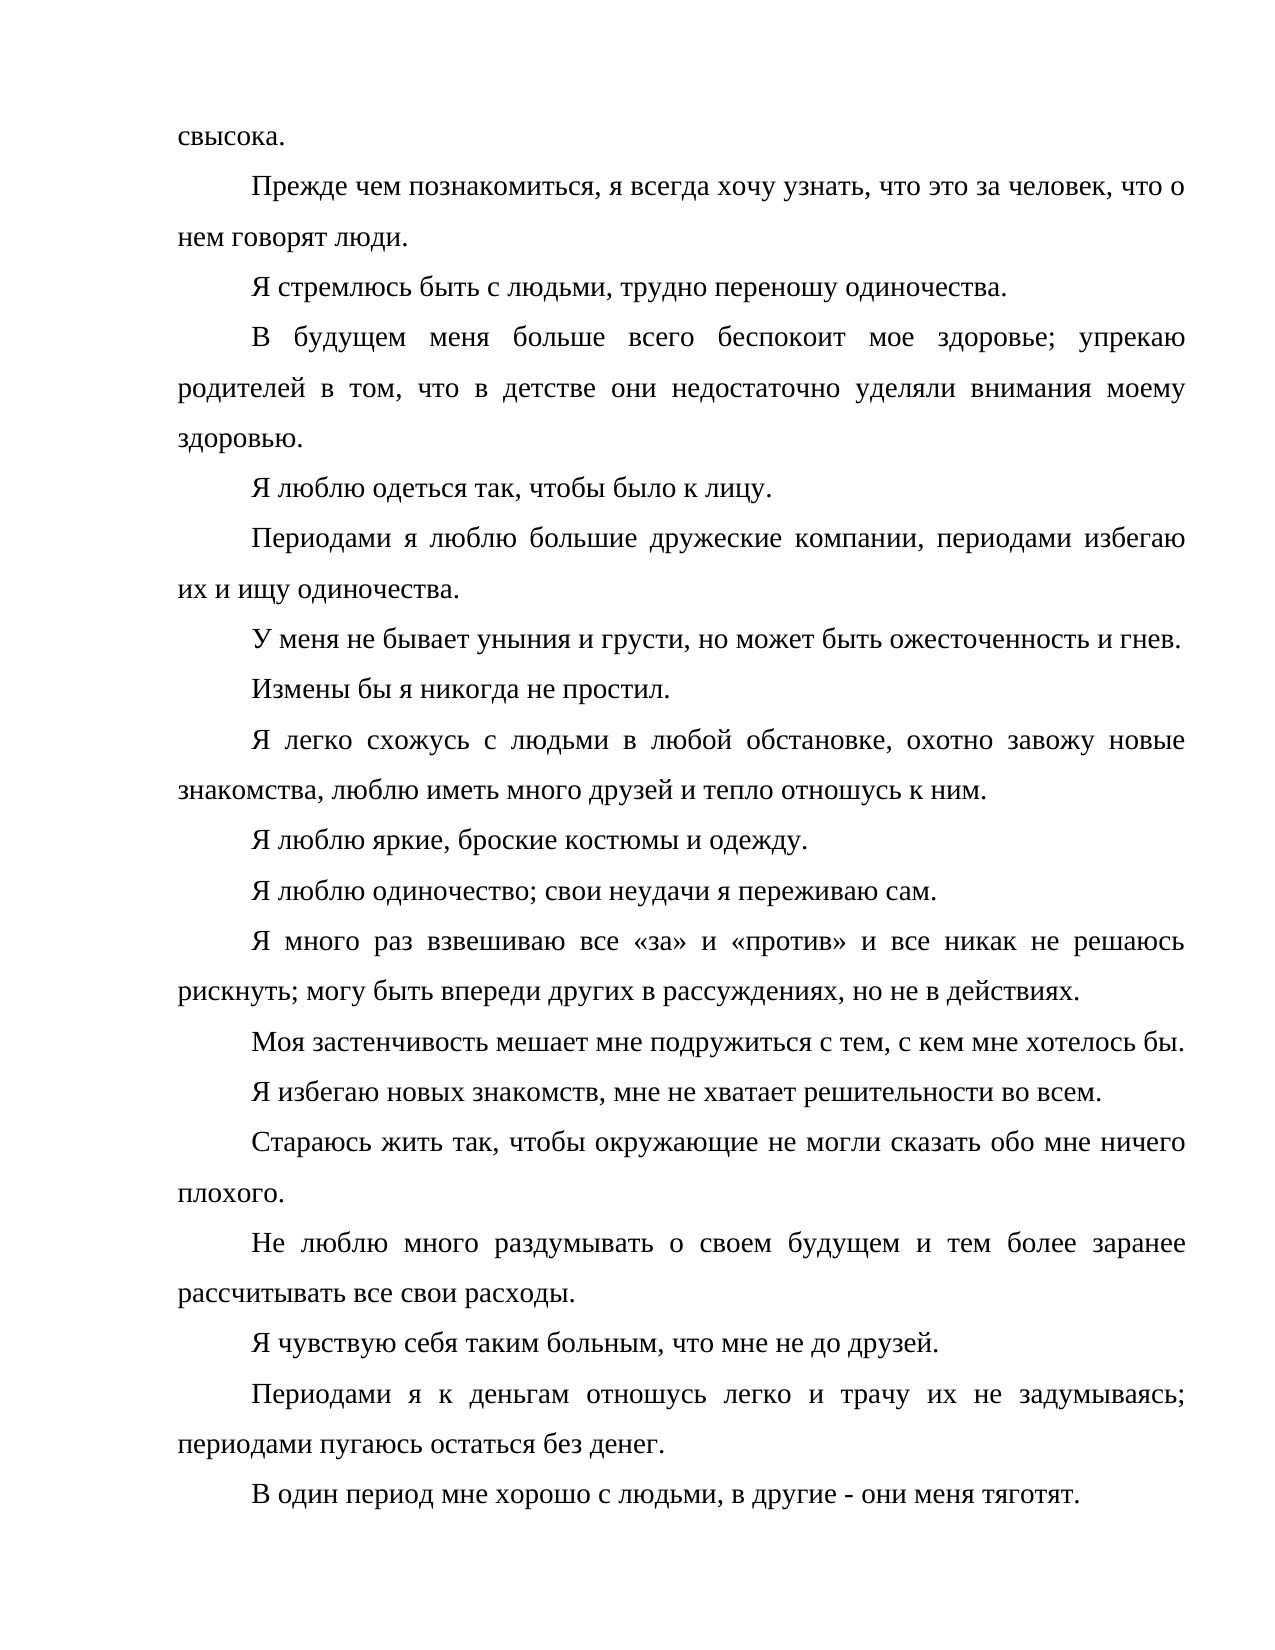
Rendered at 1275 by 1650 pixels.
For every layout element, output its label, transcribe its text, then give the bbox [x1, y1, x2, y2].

text Прежде чем познакомиться, я всегда хочу узнать, что это за человек, что о нем говорят люди. [177, 168, 1186, 252]
text Я избегаю новых знакомств, мне не хватает решительности во всем. [177, 1074, 1186, 1108]
text Периодами я к деньгам отношусь легко и трачу их не задумываясь; периодами пугаюсь остаться без денег. [177, 1376, 1186, 1460]
text Измены бы я никогда не простил. [177, 672, 1186, 705]
text Я чувствую себя таким больным, что мне не до друзей. [177, 1326, 1186, 1359]
text Я легко схожусь с людьми в любой обстановке, охотно завожу новые знакомства, люблю иметь много друзей и тепло отношусь к ним. [177, 722, 1186, 806]
text Я люблю одиночество; свои неудачи я переживаю сам. [177, 873, 1186, 906]
text Я люблю яркие, броские костюмы и одежду. [177, 822, 1186, 856]
text Периодами я люблю большие дружеские компании, периодами избегаю их и ищу одиночества. [177, 521, 1186, 604]
text В один период мне хорошо с людьми, в другие - они меня тяготят. [177, 1477, 1186, 1510]
text У меня не бывает уныния и грусти, но может быть ожесточенность и гнев. [177, 621, 1186, 655]
text Стараюсь жить так, чтобы окружающие не могли сказать обо мне ничего плохого. [177, 1124, 1186, 1208]
text Я много раз взвешиваю все «за» и «против» и все никак не решаюсь рискнуть; могу быть впереди других в рассуждениях, но не в действиях. [177, 923, 1186, 1007]
text Я стремлюсь быть с людьми, трудно переношу одиночества. [177, 269, 1186, 303]
text Я люблю одеться так, чтобы было к лицу. [177, 470, 1186, 504]
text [177, 118, 1186, 152]
text Моя застенчивость мешает мне подружиться с тем, с кем мне хотелось бы. [177, 1024, 1186, 1057]
text Не люблю много раздумывать о своем будущем и тем более заранее рассчитывать все свои расходы. [177, 1225, 1186, 1309]
text В будущем меня больше всего беспокоит мое здоровье; упрекаю родителей в том, что в детстве они недостаточно уделяли внимания моему здоровью. [177, 319, 1186, 453]
